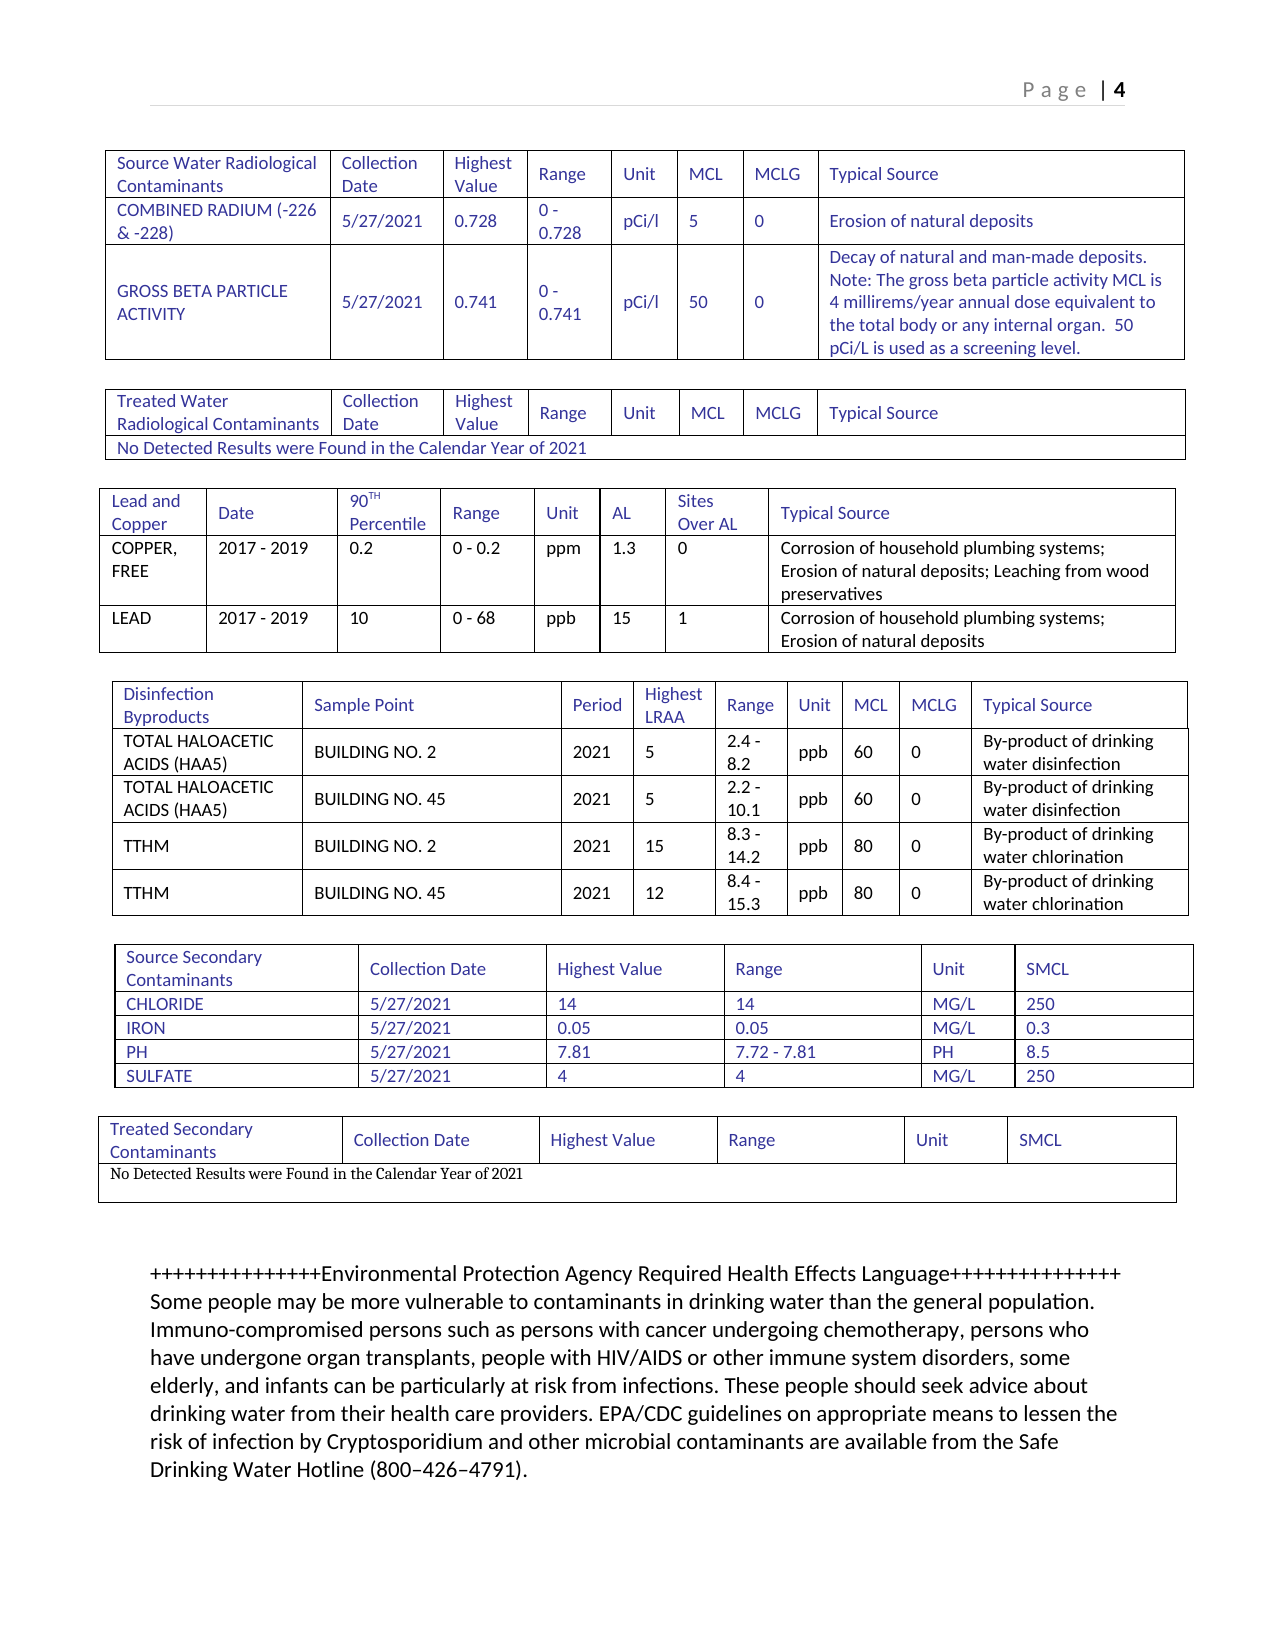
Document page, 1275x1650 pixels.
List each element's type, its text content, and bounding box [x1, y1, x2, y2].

table_cell 0.728 [444, 198, 527, 244]
table_cell 5/27/2021 [359, 1016, 546, 1039]
table_header Date [207, 489, 337, 535]
table_header MCLG [900, 682, 971, 728]
text Some people may be more vulnerable to contaminants in drinking water than the general population. Immuno-compromised persons such as persons with cancer undergoing chemotherapy, persons who have undergone organ transplants, people with HIV/AIDS or other immune system disorders, some elderly, and infants can be particularly at risk from infections. These people should seek advice about drinking water from their health care providers. EPA/CDC guidelines on appropriate means to lessen the risk of infection by Cryptosporidium and other microbial contaminants are available from the Safe Drinking Water Hotline (800–426–4791). [150, 1287, 1125, 1483]
table_cell 1.3 [601, 536, 665, 605]
table_cell 80 [843, 823, 899, 868]
table_header AL [601, 489, 665, 535]
table_header Typical Source [769, 489, 1175, 535]
table_header SMCL [1016, 945, 1193, 991]
table_cell 5/27/2021 [359, 992, 546, 1015]
table_cell 5 [634, 776, 715, 822]
table_cell 8.5 [1016, 1040, 1193, 1063]
table_cell 2021 [562, 729, 633, 775]
table_cell 5/27/2021 [359, 1064, 546, 1087]
table_cell 7.72 - 7.81 [725, 1040, 921, 1063]
table_cell TTHM [113, 870, 302, 915]
table_header Treated Water Radiological Contaminants [106, 390, 331, 435]
table_cell 5/27/2021 [331, 245, 443, 359]
table_header Disinfection Byproducts [113, 682, 302, 728]
table_cell ppb [535, 606, 599, 652]
table_cell 8.4 - 15.3 [716, 870, 787, 915]
table_cell 2.2 - 10.1 [716, 776, 787, 822]
table_cell 4 [725, 1064, 921, 1087]
table_header Unit [922, 945, 1014, 991]
table_cell TOTAL HALOACETIC ACIDS (HAA5) [113, 729, 302, 775]
table_header Unit [905, 1117, 1007, 1163]
table_header Collection Date [343, 1117, 539, 1163]
table_cell 4 [547, 1064, 724, 1087]
table_cell GROSS BETA PARTICLE ACTIVITY [106, 245, 330, 359]
table_header Unit [612, 390, 679, 435]
table_header Highest LRAA [634, 682, 715, 728]
table_header Unit [612, 151, 677, 197]
table_cell 0 [900, 823, 971, 868]
table_cell 7.81 [547, 1040, 724, 1063]
table_cell 14 [547, 992, 724, 1015]
table_cell 2017 - 2019 [207, 606, 337, 652]
table_header Collection Date [331, 151, 443, 197]
table_cell 0 - 0.741 [528, 245, 611, 359]
table_cell 15 [601, 606, 665, 652]
table_header Typical Source [972, 682, 1187, 728]
table_cell 5 [678, 198, 743, 244]
table_cell BUILDING NO. 45 [303, 870, 561, 915]
table_cell 0 [900, 870, 971, 915]
table_cell MG/L [922, 1016, 1014, 1039]
table_cell By-product of drinking water chlorination [972, 823, 1188, 868]
table_cell By-product of drinking water chlorination [972, 870, 1188, 915]
table_cell pCi/l [612, 245, 677, 359]
table_cell 0 - 68 [441, 606, 534, 652]
table_cell 10 [338, 606, 440, 652]
table_cell COMBINED RADIUM (-226 & -228) [106, 198, 330, 244]
table_cell PH [922, 1040, 1014, 1063]
table_cell Erosion of natural deposits [819, 198, 1184, 244]
table_cell 2017 - 2019 [207, 536, 337, 605]
table_cell ppm [535, 536, 599, 605]
table_cell 60 [843, 729, 899, 775]
table_cell 0 [900, 776, 971, 822]
table_cell SULFATE [116, 1064, 358, 1087]
table_cell IRON [116, 1016, 358, 1039]
table_header Collection Date [332, 390, 443, 435]
table_cell BUILDING NO. 2 [303, 729, 561, 775]
table_header Highest Value [540, 1117, 717, 1163]
table_cell COPPER, FREE [100, 536, 206, 605]
table_cell 0.3 [1016, 1016, 1193, 1039]
table_header MCLG [744, 390, 817, 435]
table_cell ppb [788, 776, 842, 822]
table_header Unit [535, 489, 599, 535]
table_cell 5/27/2021 [359, 1040, 546, 1063]
table_cell By-product of drinking water disinfection [972, 776, 1188, 822]
table_cell 80 [843, 870, 899, 915]
table_header Range [718, 1117, 904, 1163]
table_cell 0 [666, 536, 768, 605]
table_header Treated Secondary Contaminants [99, 1117, 342, 1163]
table_cell 0 [744, 245, 818, 359]
table_header Highest Value [444, 151, 527, 197]
table_cell MG/L [922, 992, 1014, 1015]
table_header Source Secondary Contaminants [116, 945, 358, 991]
table_cell 0.05 [725, 1016, 921, 1039]
table_header Unit [788, 682, 842, 728]
table_cell 2021 [562, 776, 633, 822]
table_header Sites Over AL [666, 489, 768, 535]
table_header Sample Point [303, 682, 561, 728]
table_header Collection Date [359, 945, 546, 991]
table_header Typical Source [819, 151, 1184, 197]
table_cell By-product of drinking water disinfection [972, 729, 1188, 775]
text +++++++++++++++Environmental Protection Agency Required Health Effects Language+++++++++++++++ [150, 1259, 1125, 1287]
table_header Range [529, 390, 611, 435]
table_header Source Water Radiological Contaminants [106, 151, 330, 197]
table_header [680, 390, 743, 435]
table_header Typical Source [818, 390, 1185, 435]
table_header Highest Value [547, 945, 724, 991]
table_cell 15 [634, 823, 715, 868]
table_cell 2021 [562, 870, 633, 915]
table_header SMCL [1008, 1117, 1176, 1163]
table_cell MG/L [922, 1064, 1014, 1087]
table_cell 0.05 [547, 1016, 724, 1039]
table_header Range [716, 682, 787, 728]
table_cell No Detected Results were Found in the Calendar Year of 2021 [106, 436, 1185, 459]
table_cell 250 [1016, 992, 1193, 1015]
table_header Range [528, 151, 611, 197]
table_header MCLG [744, 151, 818, 197]
table_cell ppb [788, 729, 842, 775]
table_cell ppb [788, 870, 842, 915]
table_cell No Detected Results were Found in the Calendar Year of 2021 [99, 1164, 1176, 1202]
table_header [843, 682, 899, 728]
table_cell 0 - 0.728 [528, 198, 611, 244]
table_cell CHLORIDE [116, 992, 358, 1015]
table_cell 5 [634, 729, 715, 775]
table_cell 12 [634, 870, 715, 915]
table_cell 0 [900, 729, 971, 775]
table_cell 0.741 [444, 245, 527, 359]
table_cell 50 [678, 245, 743, 359]
table_cell Corrosion of household plumbing systems; Erosion of natural deposits [769, 606, 1175, 652]
table_header Range [725, 945, 921, 991]
table_header Highest Value [444, 390, 528, 435]
table_cell 2.4 - 8.2 [716, 729, 787, 775]
table_cell Corrosion of household plumbing systems; Erosion of natural deposits; Leaching from wood preservatives [769, 536, 1175, 605]
table_cell BUILDING NO. 45 [303, 776, 561, 822]
table_cell 8.3 - 14.2 [716, 823, 787, 868]
table_cell pCi/l [612, 198, 677, 244]
table_cell LEAD [100, 606, 206, 652]
table_cell BUILDING NO. 2 [303, 823, 561, 868]
table_cell 0 - 0.2 [441, 536, 534, 605]
table_cell 250 [1016, 1064, 1193, 1087]
table_header Lead and Copper [100, 489, 206, 535]
table_cell ppb [788, 823, 842, 868]
table_cell 5/27/2021 [331, 198, 443, 244]
table_cell PH [116, 1040, 358, 1063]
table_cell 0.2 [338, 536, 440, 605]
table_cell 1 [666, 606, 768, 652]
table_cell 0 [744, 198, 818, 244]
table_header [678, 151, 743, 197]
table_header Range [441, 489, 534, 535]
table_cell 14 [725, 992, 921, 1015]
table_cell 60 [843, 776, 899, 822]
table_cell 2021 [562, 823, 633, 868]
table_header 90TH Percentile [338, 489, 440, 535]
table_cell TTHM [113, 823, 302, 868]
table_header Period [562, 682, 633, 728]
table_cell TOTAL HALOACETIC ACIDS (HAA5) [113, 776, 302, 822]
